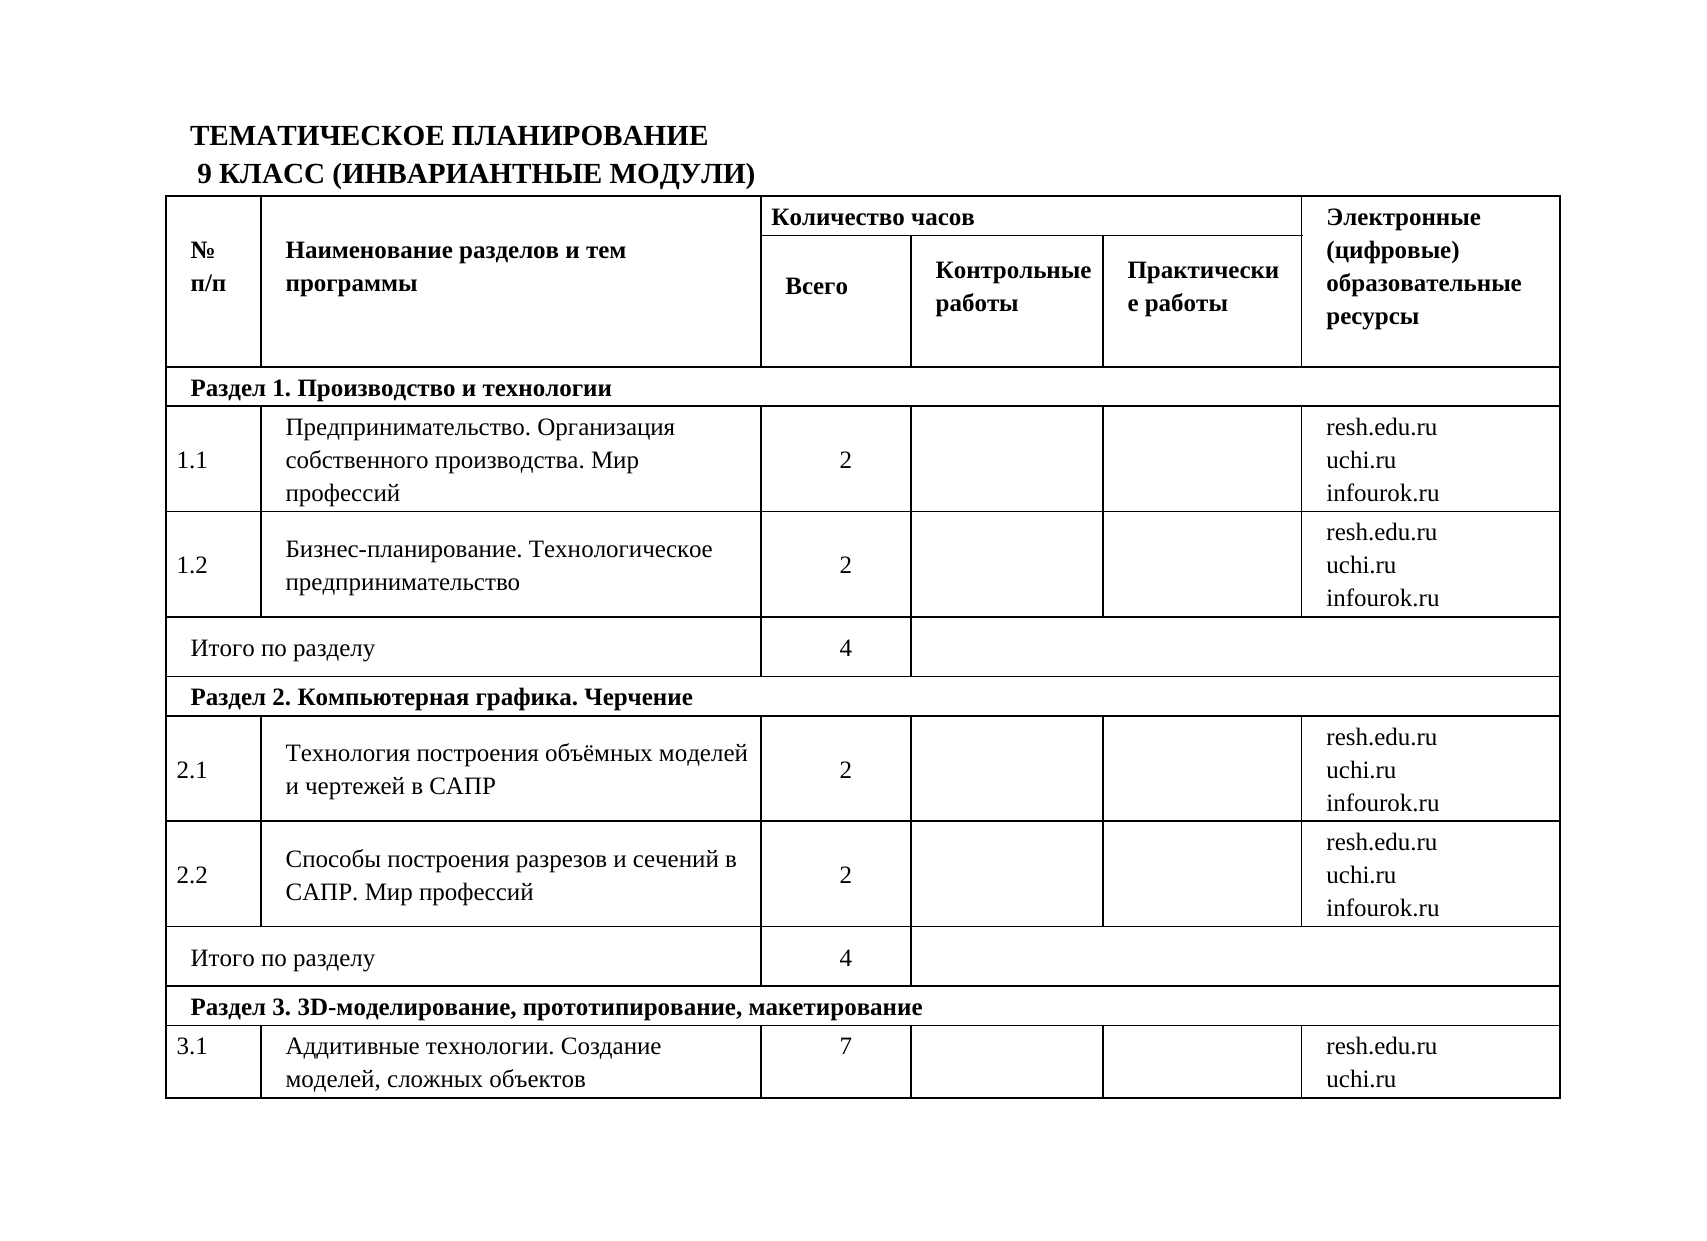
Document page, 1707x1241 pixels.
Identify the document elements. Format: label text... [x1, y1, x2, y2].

table_cell 2 [762, 512, 910, 616]
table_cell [1302, 1026, 1559, 1097]
table_cell Предпринимательство. Организация собственного производства. Мир профессий [262, 407, 760, 511]
table_cell Раздел 2. Компьютерная графика. Черчение [167, 677, 1559, 715]
table_cell 4 [762, 927, 910, 985]
table_cell resh.edu.ru uchi.ru infourok.ru [1302, 407, 1559, 511]
table_cell 1.1 [167, 407, 260, 511]
table_cell 2.1 [167, 717, 260, 820]
table_cell Практические работы [1104, 236, 1301, 366]
table_cell Всего [762, 236, 910, 366]
table_header Наименование разделов и тем программы [262, 197, 760, 366]
table_header Электронные (цифровые) образовательные ресурсы [1302, 197, 1559, 366]
table_cell resh.edu.ru uchi.ru infourok.ru [1302, 512, 1559, 616]
table_cell Бизнес-планирование. Технологическое предпринимательство [262, 512, 760, 616]
table_cell [1104, 512, 1301, 616]
table_cell 2.2 [167, 822, 260, 926]
table_cell Итого по разделу [167, 927, 760, 985]
table_cell resh.edu.ru uchi.ru infourok.ru [1302, 822, 1559, 926]
table_cell Способы построения разрезов и сечений в САПР. Мир профессий [262, 822, 760, 926]
table_cell 1.2 [167, 512, 260, 616]
table_header № п/п [167, 197, 260, 366]
table_cell Технология построения объёмных моделей и чертежей в САПР [262, 717, 760, 820]
table_cell [912, 618, 1559, 676]
table_cell [912, 927, 1559, 985]
table_cell 7 [762, 1026, 910, 1097]
table_cell [1104, 1026, 1301, 1097]
text ТЕМАТИЧЕСКОЕ ПЛАНИРОВАНИЕ [190, 118, 1618, 152]
table_cell Раздел 1. Производство и технологии [167, 368, 1559, 405]
table_cell [912, 512, 1102, 616]
table_cell Раздел 3. 3D-моделирование, прототипирование, макетирование [167, 987, 1559, 1025]
table_cell resh.edu.ru uchi.ru infourok.ru [1302, 717, 1559, 820]
table_cell 2 [762, 407, 910, 511]
table_cell Контрольные работы [912, 236, 1102, 366]
table_cell [912, 407, 1102, 511]
table_cell 4 [762, 618, 910, 676]
table_cell [912, 822, 1102, 926]
table_cell [1104, 822, 1301, 926]
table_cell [262, 1026, 760, 1097]
table_cell [1104, 407, 1301, 511]
table_cell [912, 1026, 1102, 1097]
table_cell 2 [762, 717, 910, 820]
table_cell 3.1 [167, 1026, 260, 1097]
table_header Количество часов [762, 197, 1301, 234]
table_cell [912, 717, 1102, 820]
table_cell [1104, 717, 1301, 820]
table_cell Итого по разделу [167, 618, 760, 676]
table_cell 2 [762, 822, 910, 926]
text 9 КЛАСС (ИНВАРИАНТНЫЕ МОДУЛИ) [190, 157, 1618, 190]
